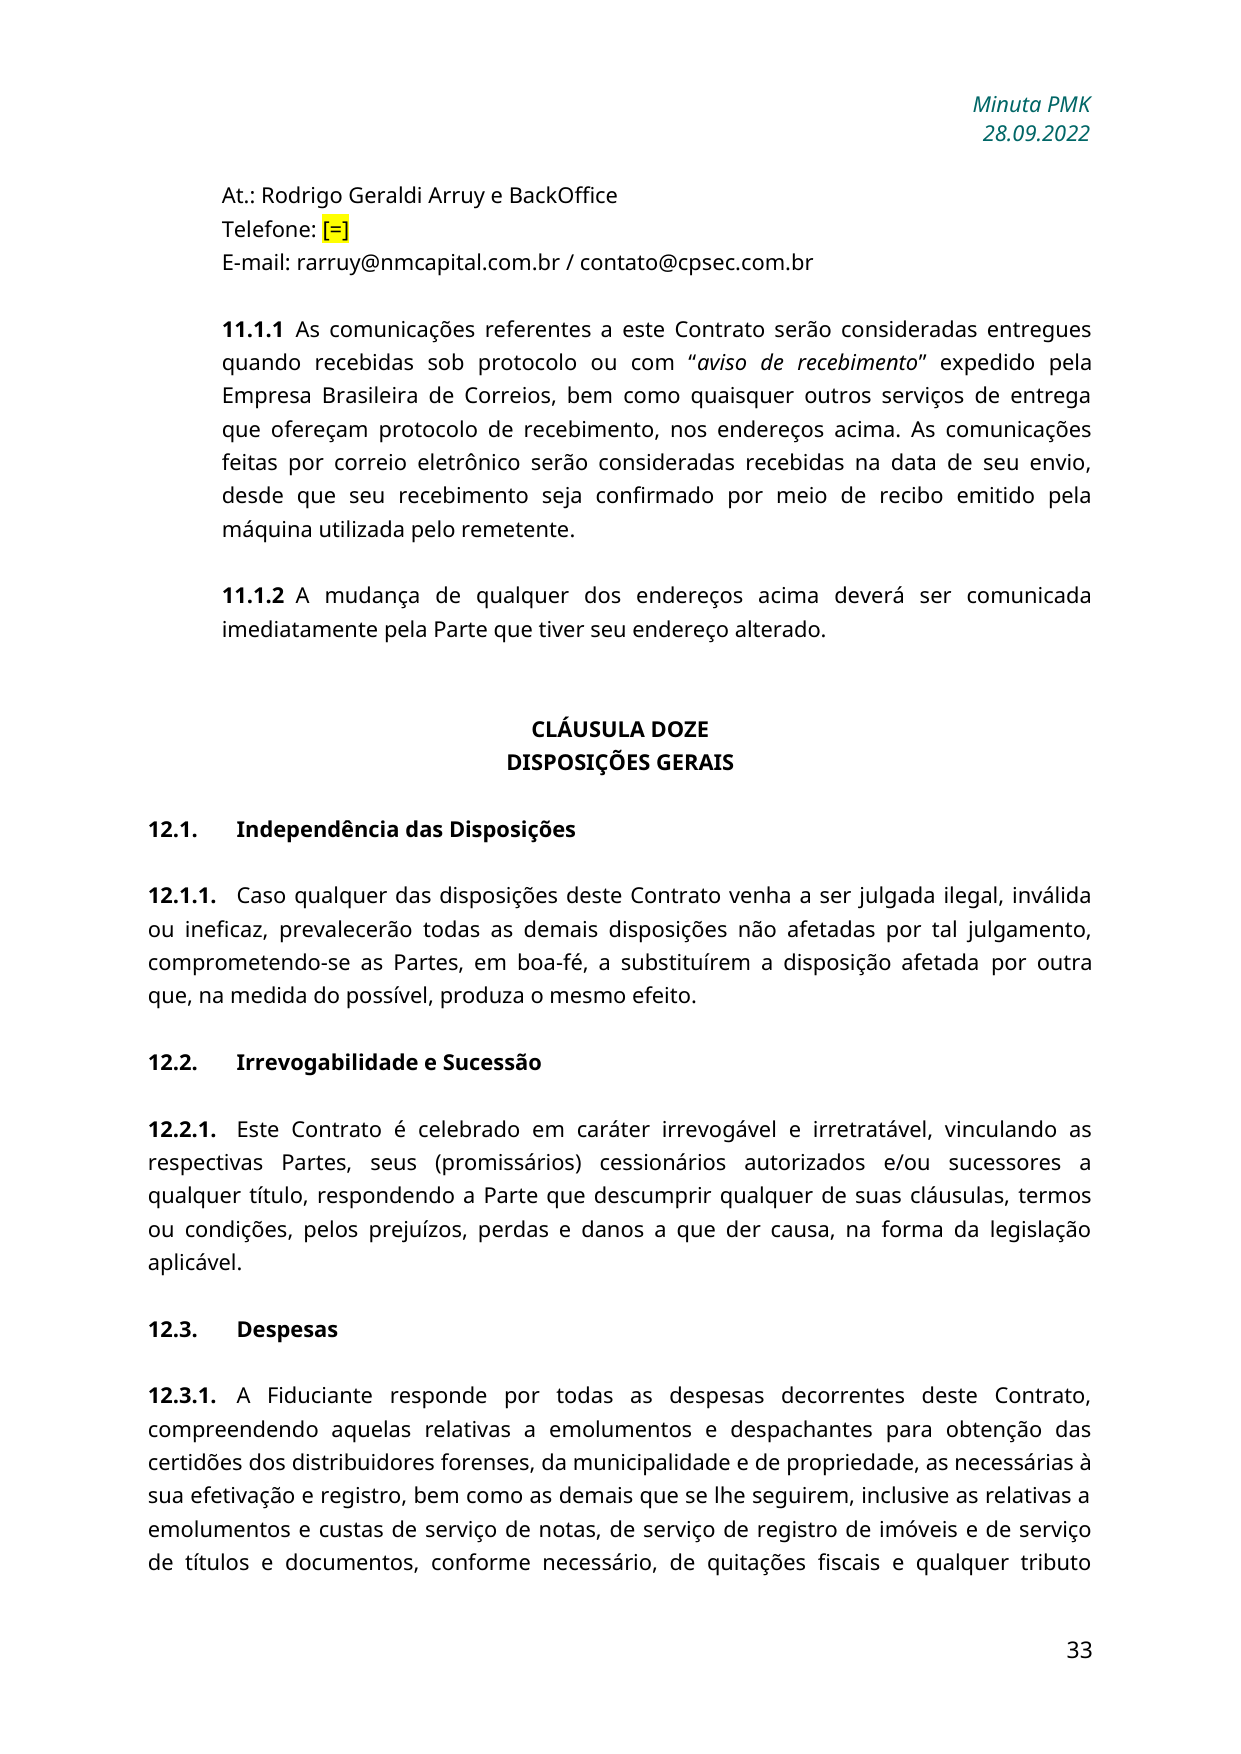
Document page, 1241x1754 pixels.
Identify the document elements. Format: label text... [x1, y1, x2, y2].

list Despesas [148, 1311, 1092, 1344]
text E-mail: rarruy@nmcapital.com.br / contato@cpsec.com.br [222, 244, 1092, 277]
list Independência das Disposições [148, 811, 1092, 844]
list Irrevogabilidade e Sucessão [148, 1044, 1092, 1077]
text Telefone: [=] [222, 211, 1092, 244]
text At.: Rodrigo Geraldi Arruy e BackOffice [222, 177, 1092, 211]
list A mudança de qualquer dos endereços acima deverá ser comunicada imediatamente pela Parte que tiver seu endereço alterado. [222, 577, 1092, 644]
list Este Contrato é celebrado em caráter irrevogável e irretratável, vinculando as respectivas Partes, seus (promissários) cessionários autorizados e/ou sucessores a qualquer título, respondendo a Parte que descumprir qualquer de suas cláusulas, termos ou condições, pelos prejuízos, perdas e danos a que der causa, na forma da legislação aplicável. [148, 1111, 1092, 1277]
list Caso qualquer das disposições deste Contrato venha a ser julgada ilegal, inválida ou ineficaz, prevalecerão todas as demais disposições não afetadas por tal julgamento, comprometendo-se as Partes, em boa-fé, a substituírem a disposição afetada por outra que, na medida do possível, produza o mesmo efeito. [148, 877, 1092, 1011]
list As comunicações referentes a este Contrato serão consideradas entregues quando recebidas sob protocolo ou com “aviso de recebimento” expedido pela Empresa Brasileira de Correios, bem como quaisquer outros serviços de entrega que ofereçam protocolo de recebimento, nos endereços acima. As comunicações feitas por correio eletrônico serão consideradas recebidas na data de seu envio, desde que seu recebimento seja confirmado por meio de recibo emitido pela máquina utilizada pelo remetente. [222, 311, 1092, 544]
text CLÁUSULA DOZE DISPOSIÇÕES GERAIS [89, 711, 1092, 777]
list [148, 1377, 1092, 1577]
